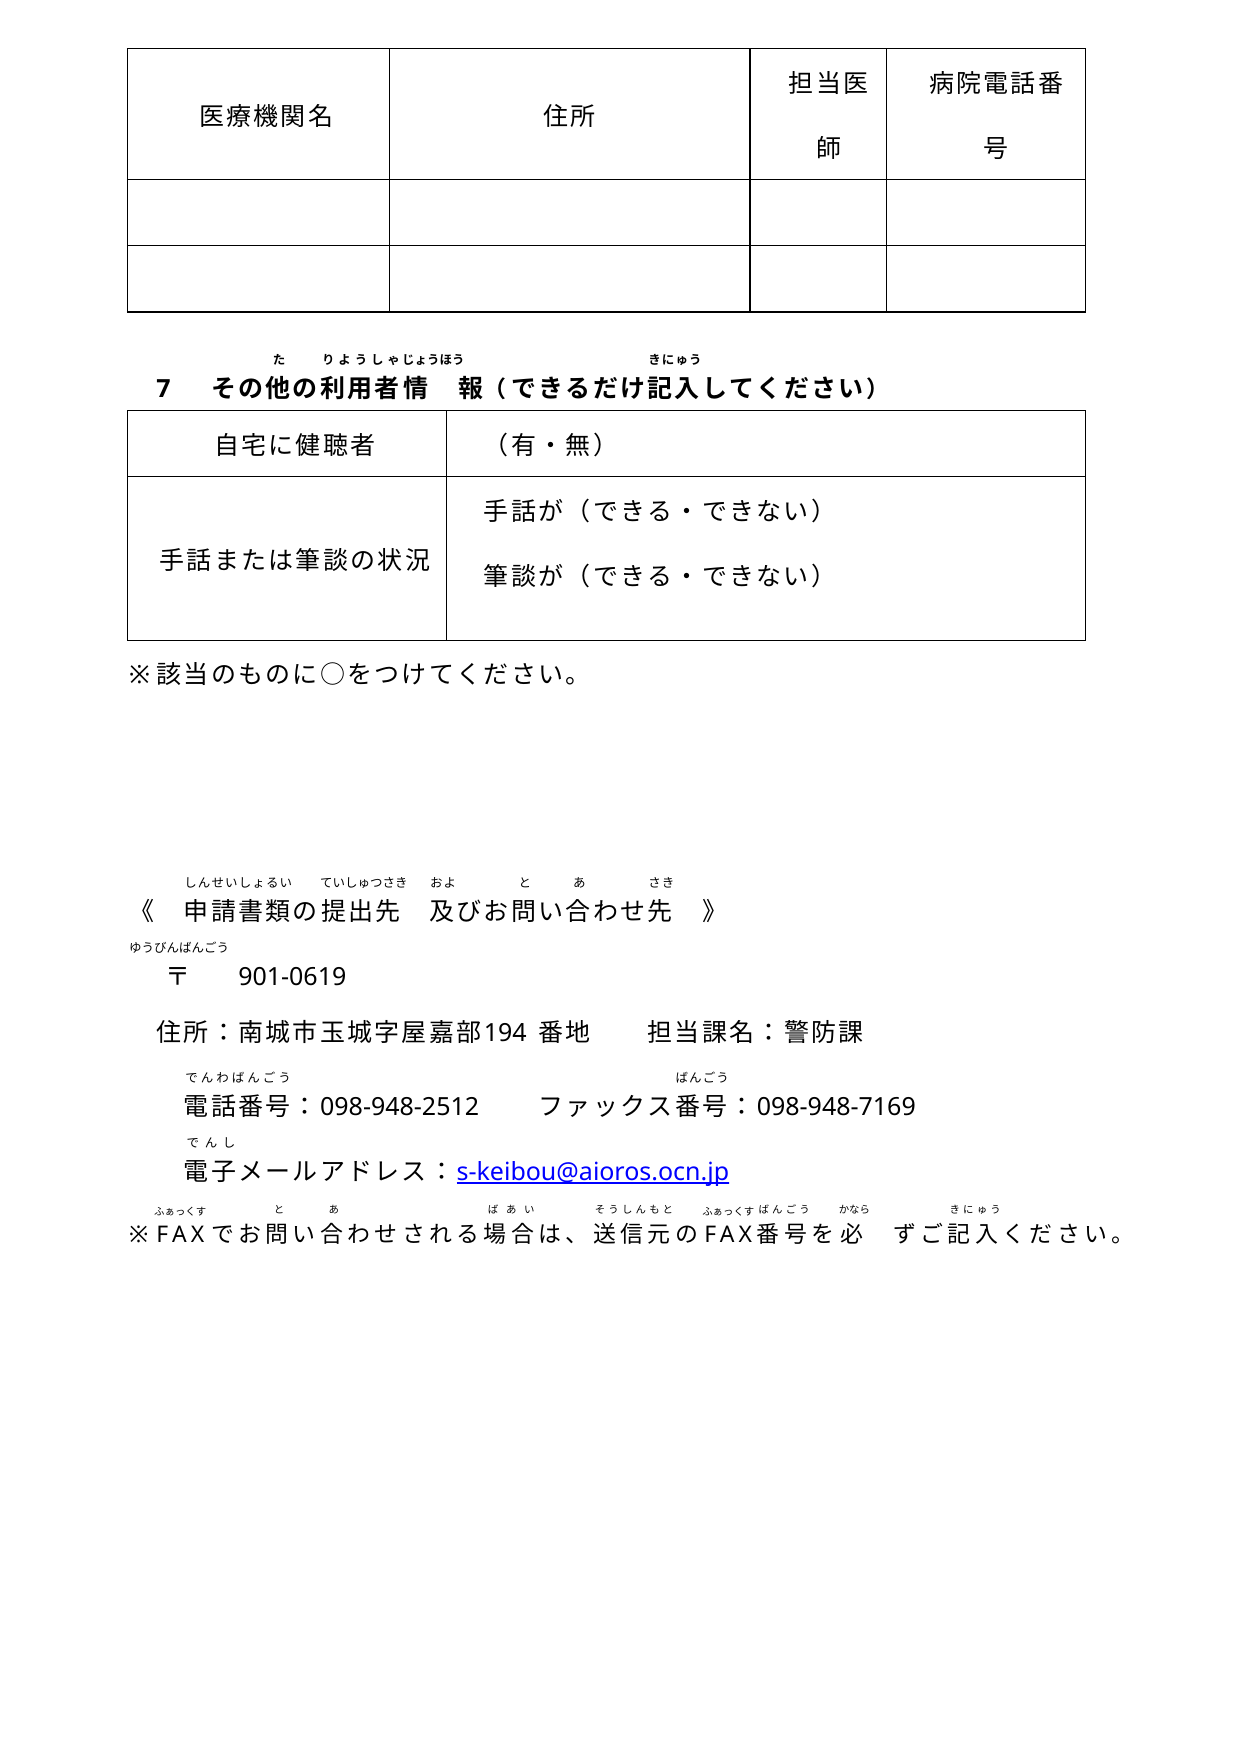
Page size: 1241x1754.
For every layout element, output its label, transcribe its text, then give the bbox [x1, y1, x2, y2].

table_cell 自宅に健聴者 [128, 411, 446, 476]
table_cell [887, 180, 1085, 245]
table_cell 担当医師 [751, 49, 886, 179]
table_cell [390, 246, 749, 311]
table_cell [751, 180, 886, 245]
table_header 7 そのの（できるだけしてください） [103, 345, 1085, 410]
table_cell [128, 246, 389, 311]
table_cell 住所 [390, 49, 749, 179]
text 《 のびおいわせ 》 [129, 868, 1111, 933]
table_cell 病院電話番号 [887, 49, 1085, 179]
table_cell 手話が（できる・できない） 筆談が（できる・できない） [447, 477, 1085, 639]
text ※該当のものに○をつけてください。 [129, 641, 1111, 706]
table_cell [128, 180, 389, 245]
table_cell [390, 180, 749, 245]
table_cell 手話または筆談の状況 [128, 477, 446, 639]
table_cell [887, 246, 1085, 311]
table_cell [751, 246, 886, 311]
table_cell （有・無） [447, 411, 1085, 476]
text ：098-948-2512 ファックス：098-948-7169 [129, 1063, 1111, 1128]
text メールアドレス：s-keibou@aioros.ocn.jp [129, 1128, 1111, 1193]
text ※ でおいわせされるは、のをずごください。 [129, 1193, 1111, 1258]
table_cell 医療機関名 [128, 49, 389, 179]
text 901-0619 [129, 933, 1111, 998]
text 住所：南城市玉城字屋嘉部194番地 担当課名：警防課 [153, 998, 1111, 1063]
